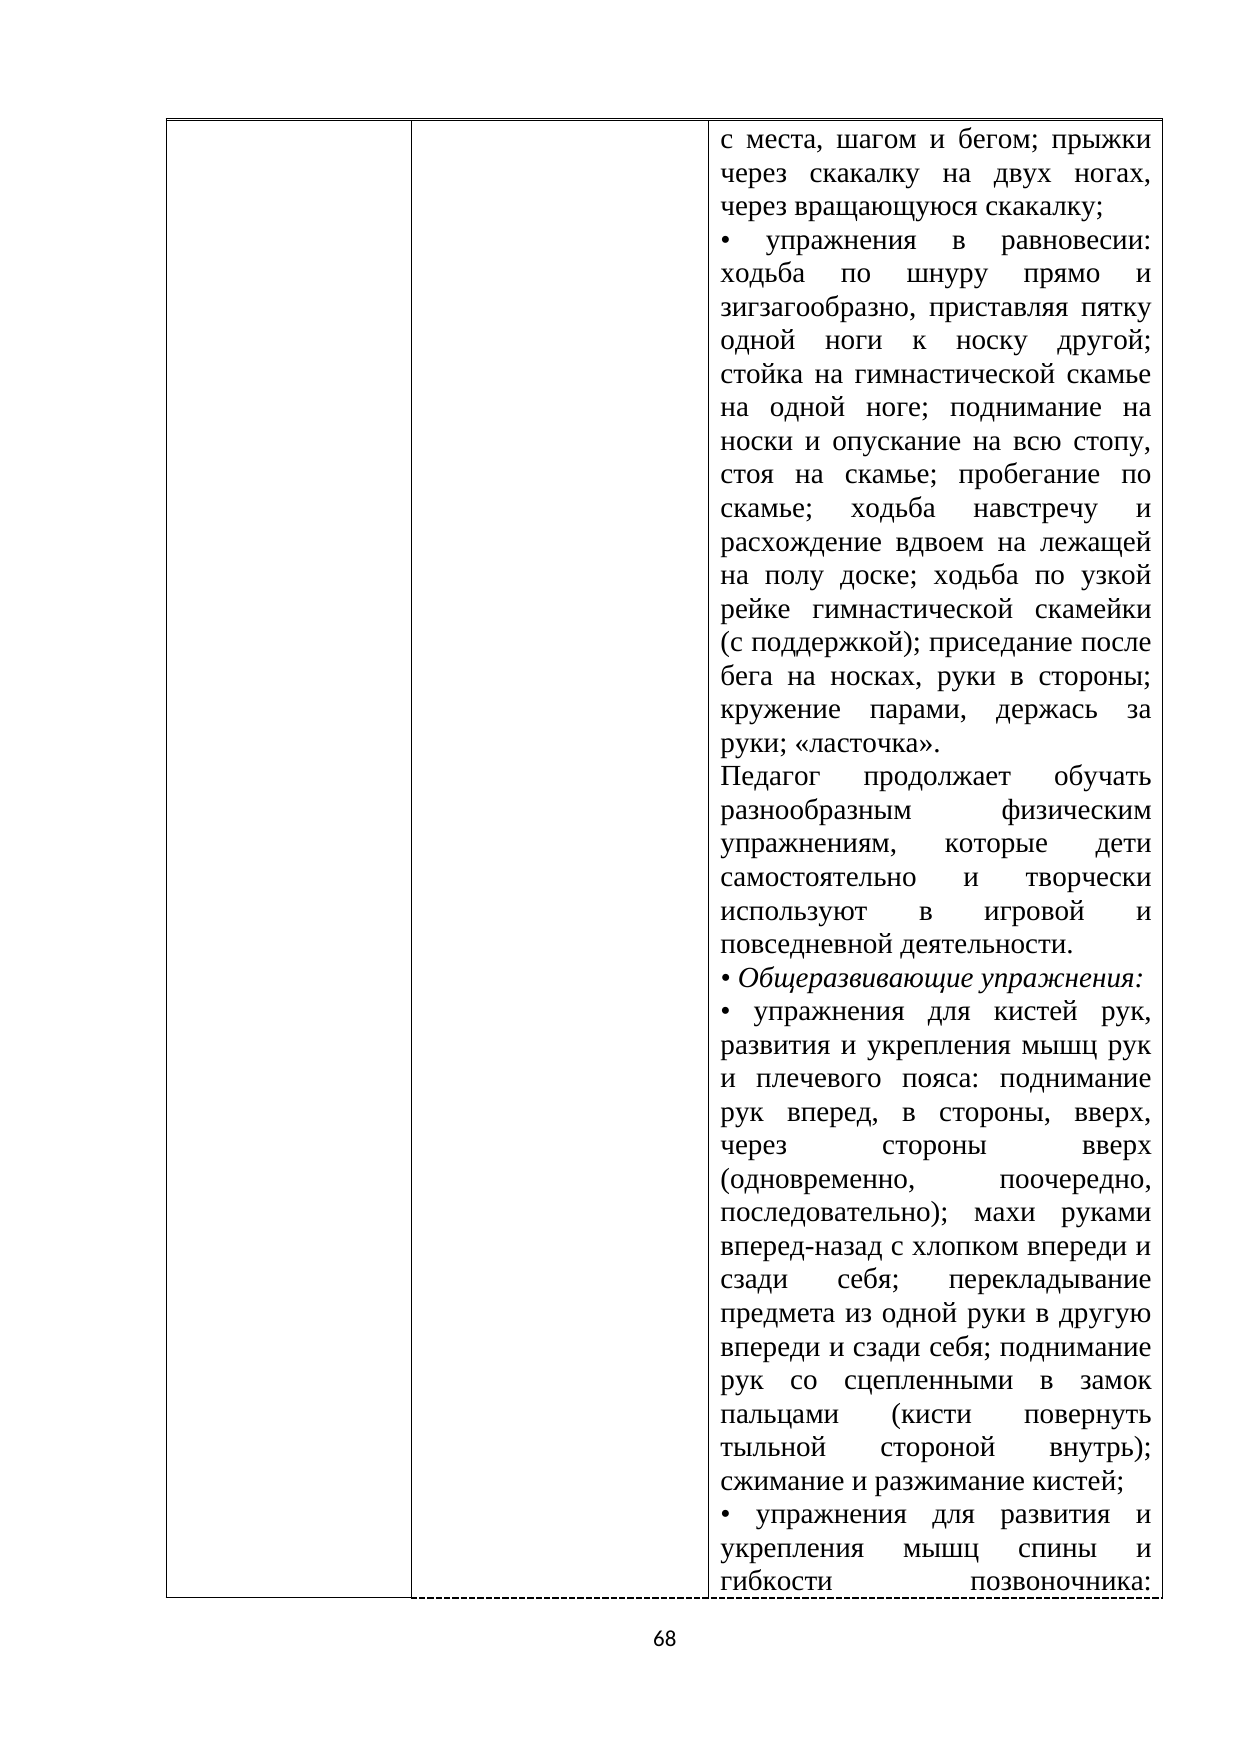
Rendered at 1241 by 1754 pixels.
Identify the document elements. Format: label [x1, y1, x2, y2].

table_cell [167, 121, 411, 1597]
table_cell [412, 121, 708, 1597]
table_cell [709, 121, 1162, 1597]
